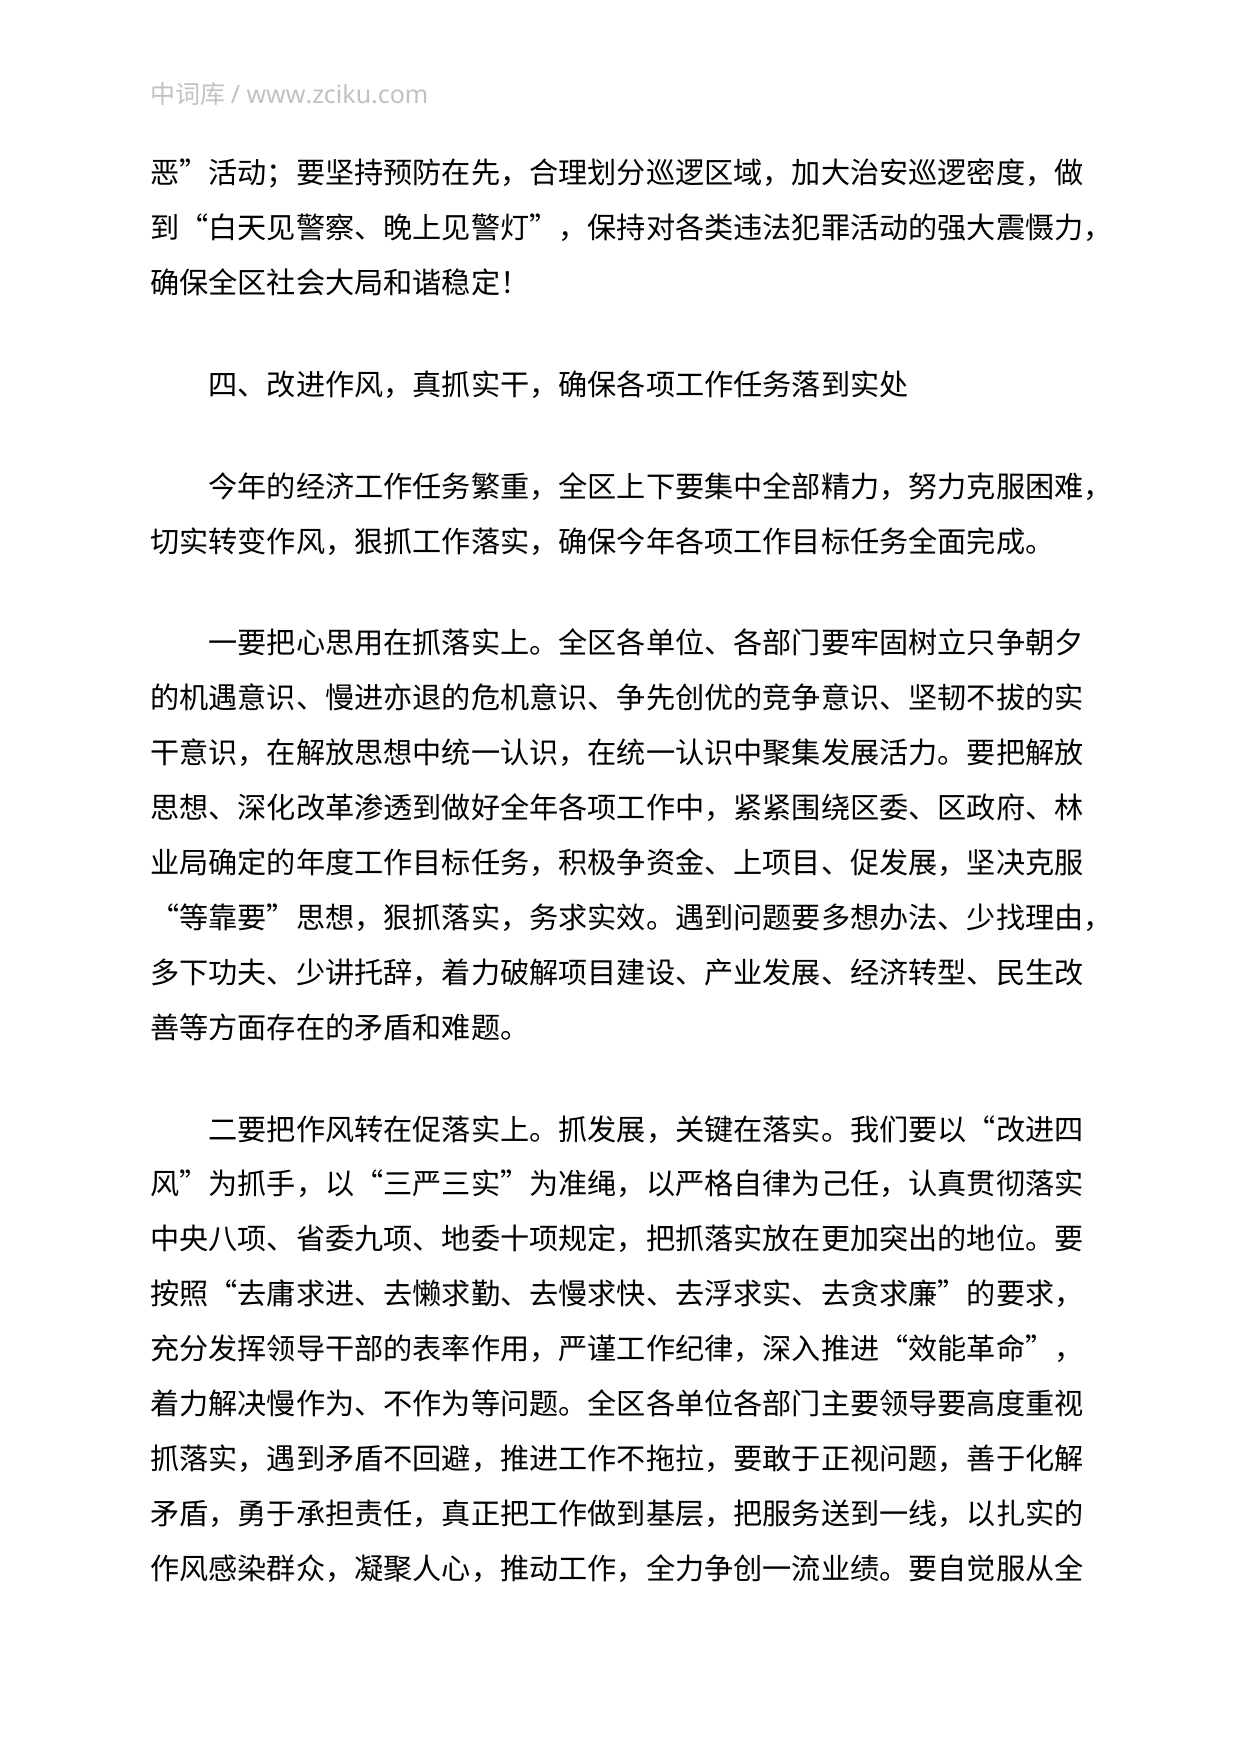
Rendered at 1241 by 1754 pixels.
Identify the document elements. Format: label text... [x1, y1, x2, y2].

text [150, 1106, 1090, 1587]
text 今年的经济工作任务繁重，全区上下要集中全部精力，努力克服困难，切实转变作风，狠抓工作落实，确保今年各项工作目标任务全面完成。 [150, 463, 1090, 561]
text 四、改进作风，真抓实干，确保各项工作任务落到实处 [150, 362, 1090, 404]
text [150, 150, 1090, 302]
text 一要把心思用在抓落实上。全区各单位、各部门要牢固树立只争朝夕的机遇意识、慢进亦退的危机意识、争先创优的竞争意识、坚韧不拔的实干意识，在解放思想中统一认识，在统一认识中聚集发展活力。要把解放思想、深化改革渗透到做好全年各项工作中，紧紧围绕区委、区政府、林业局确定的年度工作目标任务，积极争资金、上项目、促发展，坚决克服“等靠要”思想，狠抓落实，务求实效。遇到问题要多想办法、少找理由，多下功夫、少讲托辞，着力破解项目建设、产业发展、经济转型、民生改善等方面存在的矛盾和难题。 [150, 620, 1090, 1047]
